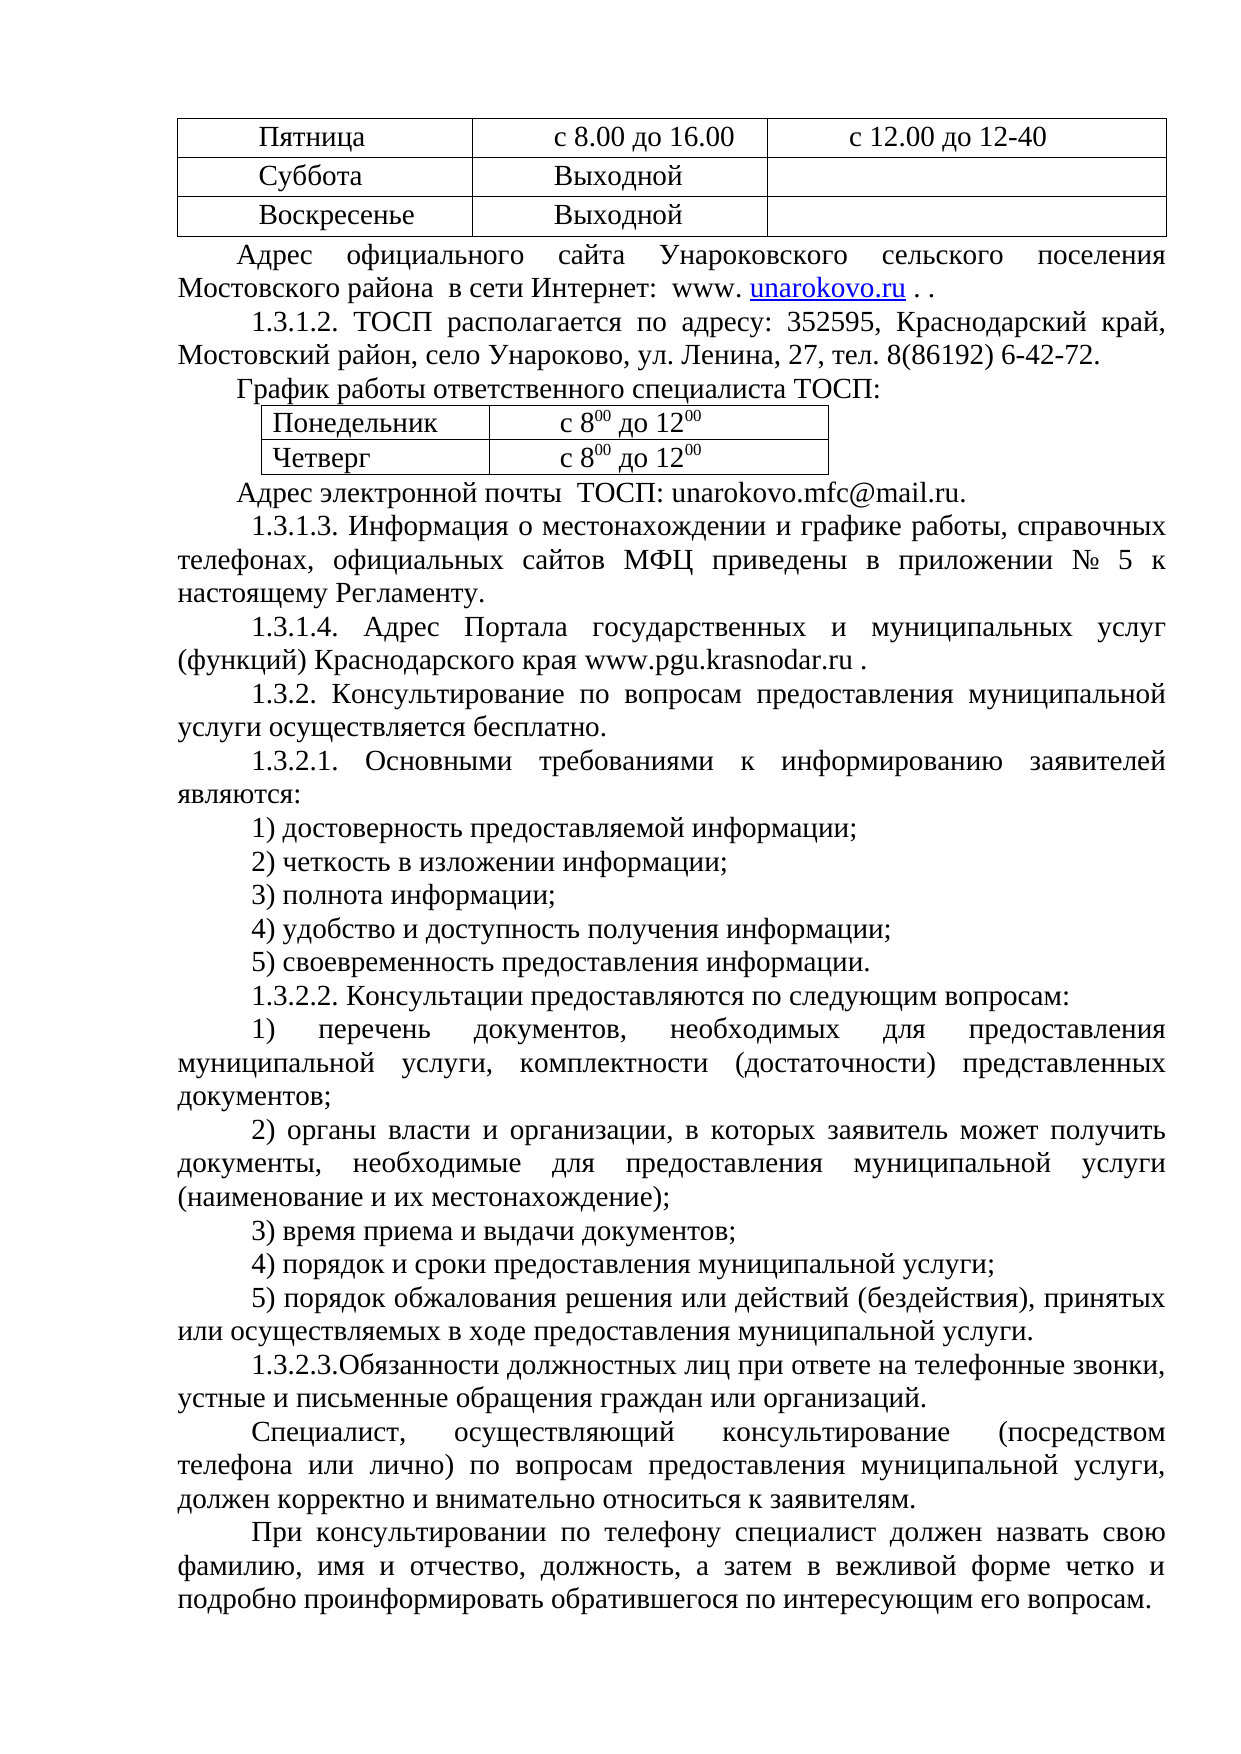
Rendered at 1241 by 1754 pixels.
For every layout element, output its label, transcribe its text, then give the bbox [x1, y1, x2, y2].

text 1.3.2. Консультирование по вопросам предоставления муниципальной услуги осуществляется бесплатно. [177, 676, 1167, 743]
text 1.3.2.1. Основными требованиями к информированию заявителей являются: [177, 743, 1167, 810]
text 5) порядок обжалования решения или действий (бездействия), принятых или осуществляемых в ходе предоставления муниципальной услуги. [177, 1280, 1167, 1347]
table_cell с 8.00 до 16.00 [473, 119, 767, 157]
text 1) перечень документов, необходимых для предоставления муниципальной услуги, комплектности (достаточности) представленных документов; [177, 1011, 1167, 1112]
text 3) полнота информации; [177, 877, 1167, 911]
text 3) время приема и выдачи документов; [177, 1213, 1167, 1246]
table_cell Пятница [178, 119, 472, 157]
text Специалист, осуществляющий консультирование (посредством телефона или лично) по вопросам предоставления муниципальной услуги, должен корректно и внимательно относиться к заявителям. [177, 1414, 1167, 1514]
text 1) достоверность предоставляемой информации; [177, 810, 1167, 844]
text 4) удобство и доступность получения информации; [177, 911, 1167, 944]
text 5) своевременность предоставления информации. [177, 944, 1167, 978]
text 1.3.2.3.Обязанности должностных лиц при ответе на телефонные звонки, устные и письменные обращения граждан или организаций. [177, 1347, 1167, 1414]
text 4) порядок и сроки предоставления муниципальной услуги; [177, 1246, 1167, 1280]
text Адрес электронной почты ТОСП: unarokovo.mfc@mail.ru. [177, 475, 1167, 508]
text 1.3.1.4. Адрес Портала государственных и муниципальных услуг (функций) Краснодарского края www.pgu.krasnodar.ru . [177, 609, 1167, 676]
table_cell [768, 197, 1166, 236]
text График работы ответственного специалиста ТОСП: [177, 371, 1167, 404]
table_header Понедельник [262, 406, 489, 439]
text 1.3.1.2. ТОСП располагается по адресу: 352595, Краснодарский край, Мостовский район, село Унароково, ул. Ленина, 27, тел. 8(86192) 6-42-72. [177, 304, 1167, 371]
table_cell Выходной [473, 158, 767, 196]
text 2) четкость в изложении информации; [177, 844, 1167, 877]
table_cell Выходной [473, 197, 767, 236]
table_cell Четверг [262, 440, 489, 474]
table_cell с 800 до 1200 [490, 440, 828, 474]
table_cell Воскресенье [178, 197, 472, 236]
text 2) органы власти и организации, в которых заявитель может получить документы, необходимые для предоставления муниципальной услуги (наименование и их местонахождение); [177, 1112, 1167, 1213]
text 1.3.1.3. Информация о местонахождении и графике работы, справочных телефонах, официальных сайтов МФЦ приведены в приложении № 5 к настоящему Регламенту. [177, 508, 1167, 609]
table_cell Суббота [178, 158, 472, 196]
table_cell [768, 158, 1166, 196]
text Адрес официального сайта Унароковского сельского поселения Мостовского района в сети Интернет: www. unarokovo.ru . . [177, 237, 1167, 304]
text При консультировании по телефону специалист должен назвать свою фамилию, имя и отчество, должность, а затем в вежливой форме четко и подробно проинформировать обратившегося по интересующим его вопросам. [177, 1514, 1167, 1615]
text 1.3.2.2. Консультации предоставляются по следующим вопросам: [177, 978, 1167, 1011]
table_cell с 12.00 до 12-40 [768, 119, 1166, 157]
table_header с 800 до 1200 [490, 406, 828, 439]
